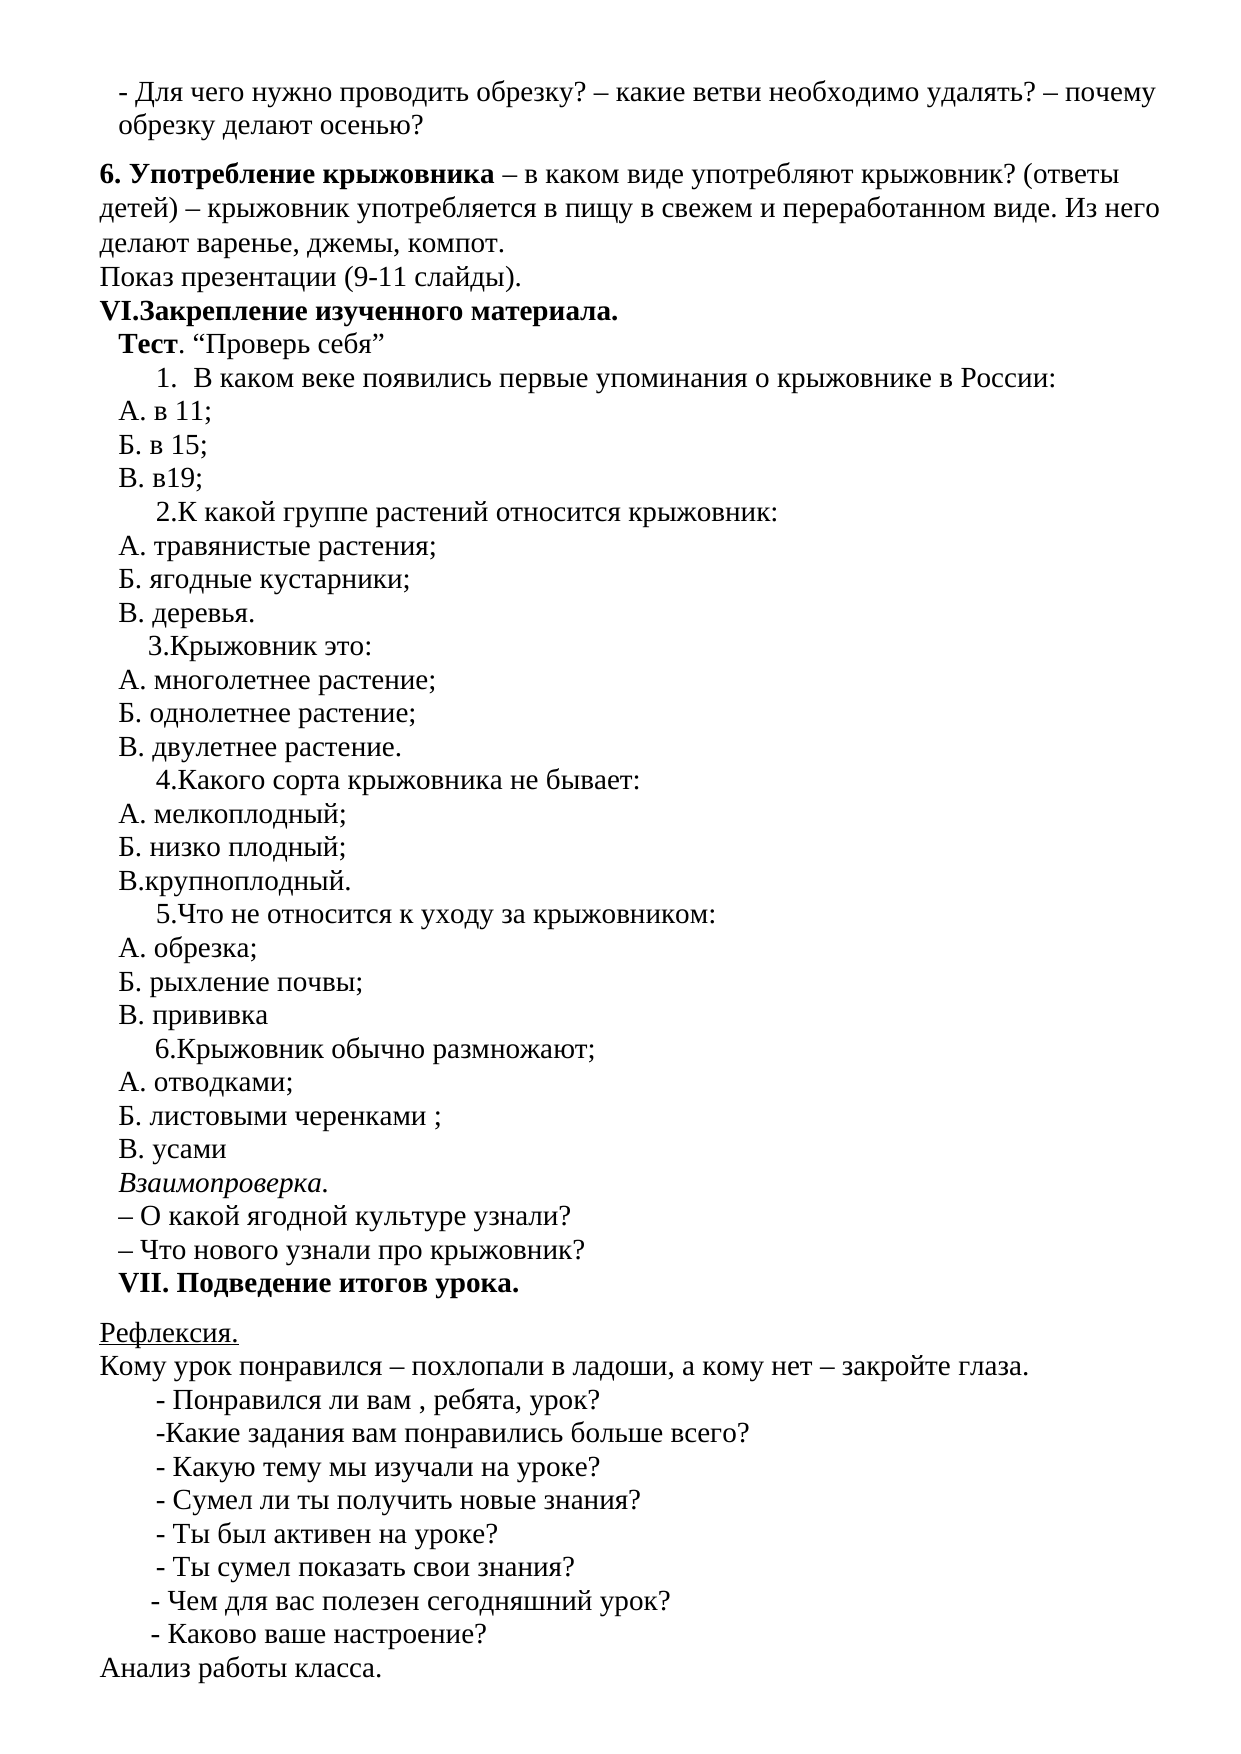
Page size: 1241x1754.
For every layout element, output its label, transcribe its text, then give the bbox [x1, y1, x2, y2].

text В.крупноплодный. [118, 863, 1196, 897]
text 3.Крыжовник это: [148, 628, 1196, 662]
text Б. листовыми черенками ; [118, 1098, 1196, 1131]
text Взаимопроверка. [118, 1165, 1196, 1198]
text - Ты был активен на уроке? [156, 1516, 1196, 1549]
text А. в 11; [118, 393, 1196, 427]
text 4.Какого сорта крыжовника не бывает: [156, 762, 1196, 796]
text 5.Что не относится к уходу за крыжовником: [156, 897, 1196, 930]
text 6. Употребление крыжовника – в каком виде употребляют крыжовник? (ответы детей) – крыжовник употребляется в пищу в свежем и переработанном виде. Из него делают варенье, джемы, компот. [99, 157, 1196, 259]
text В. двулетнее растение. [118, 729, 1196, 762]
text В. прививка [118, 997, 1196, 1031]
text Кому урок понравился – похлопали в ладоши, а кому нет – закройте глаза. [99, 1348, 1196, 1382]
text - Для чего нужно проводить обрезку? – какие ветви необходимо удалять? – почему обрезку делают осенью? [118, 74, 1196, 141]
text В. в19; [118, 461, 1196, 494]
text Тест. “Проверь себя” [118, 326, 1196, 360]
text В. усами [118, 1131, 1196, 1165]
text -Какие задания вам понравились больше всего? [156, 1415, 1196, 1449]
text Анализ работы класса. [99, 1650, 1196, 1684]
text - Чем для вас полезен сегодняшний урок? [99, 1583, 1196, 1617]
text Б. ягодные кустарники; [118, 561, 1196, 595]
text А. отводками; [118, 1064, 1196, 1098]
text Б. однолетнее растение; [118, 695, 1196, 729]
text - Сумел ли ты получить новые знания? [156, 1482, 1196, 1516]
text В. деревья. [118, 595, 1196, 628]
text – Что нового узнали про крыжовник? [118, 1232, 1196, 1266]
list В каком веке появились первые упоминания о крыжовнике в России: [156, 360, 1196, 393]
text Б. рыхление почвы; [118, 964, 1196, 997]
text Б. низко плодный; [118, 829, 1196, 863]
text VII. Подведение итогов урока. [118, 1266, 1196, 1299]
text - Какую тему мы изучали на уроке? [156, 1449, 1196, 1482]
text Рефлексия. [99, 1315, 1196, 1348]
text А. многолетнее растение; [118, 662, 1196, 695]
text А. травянистые растения; [118, 528, 1196, 561]
text 2.К какой группе растений относится крыжовник: [156, 494, 1196, 528]
text VI.Закрепление изученного материала. [99, 293, 1196, 326]
text 6.Крыжовник обычно размножают; [118, 1031, 1196, 1064]
text - Понравился ли вам , ребята, урок? [156, 1382, 1196, 1415]
text Б. в 15; [118, 427, 1196, 461]
text - Ты сумел показать свои знания? [156, 1549, 1196, 1583]
text Показ презентации (9-11 слайды). [99, 259, 1196, 293]
text – О какой ягодной культуре узнали? [118, 1198, 1196, 1232]
text А. обрезка; [118, 930, 1196, 964]
text А. мелкоплодный; [118, 796, 1196, 829]
text - Каково ваше настроение? [99, 1617, 1196, 1650]
